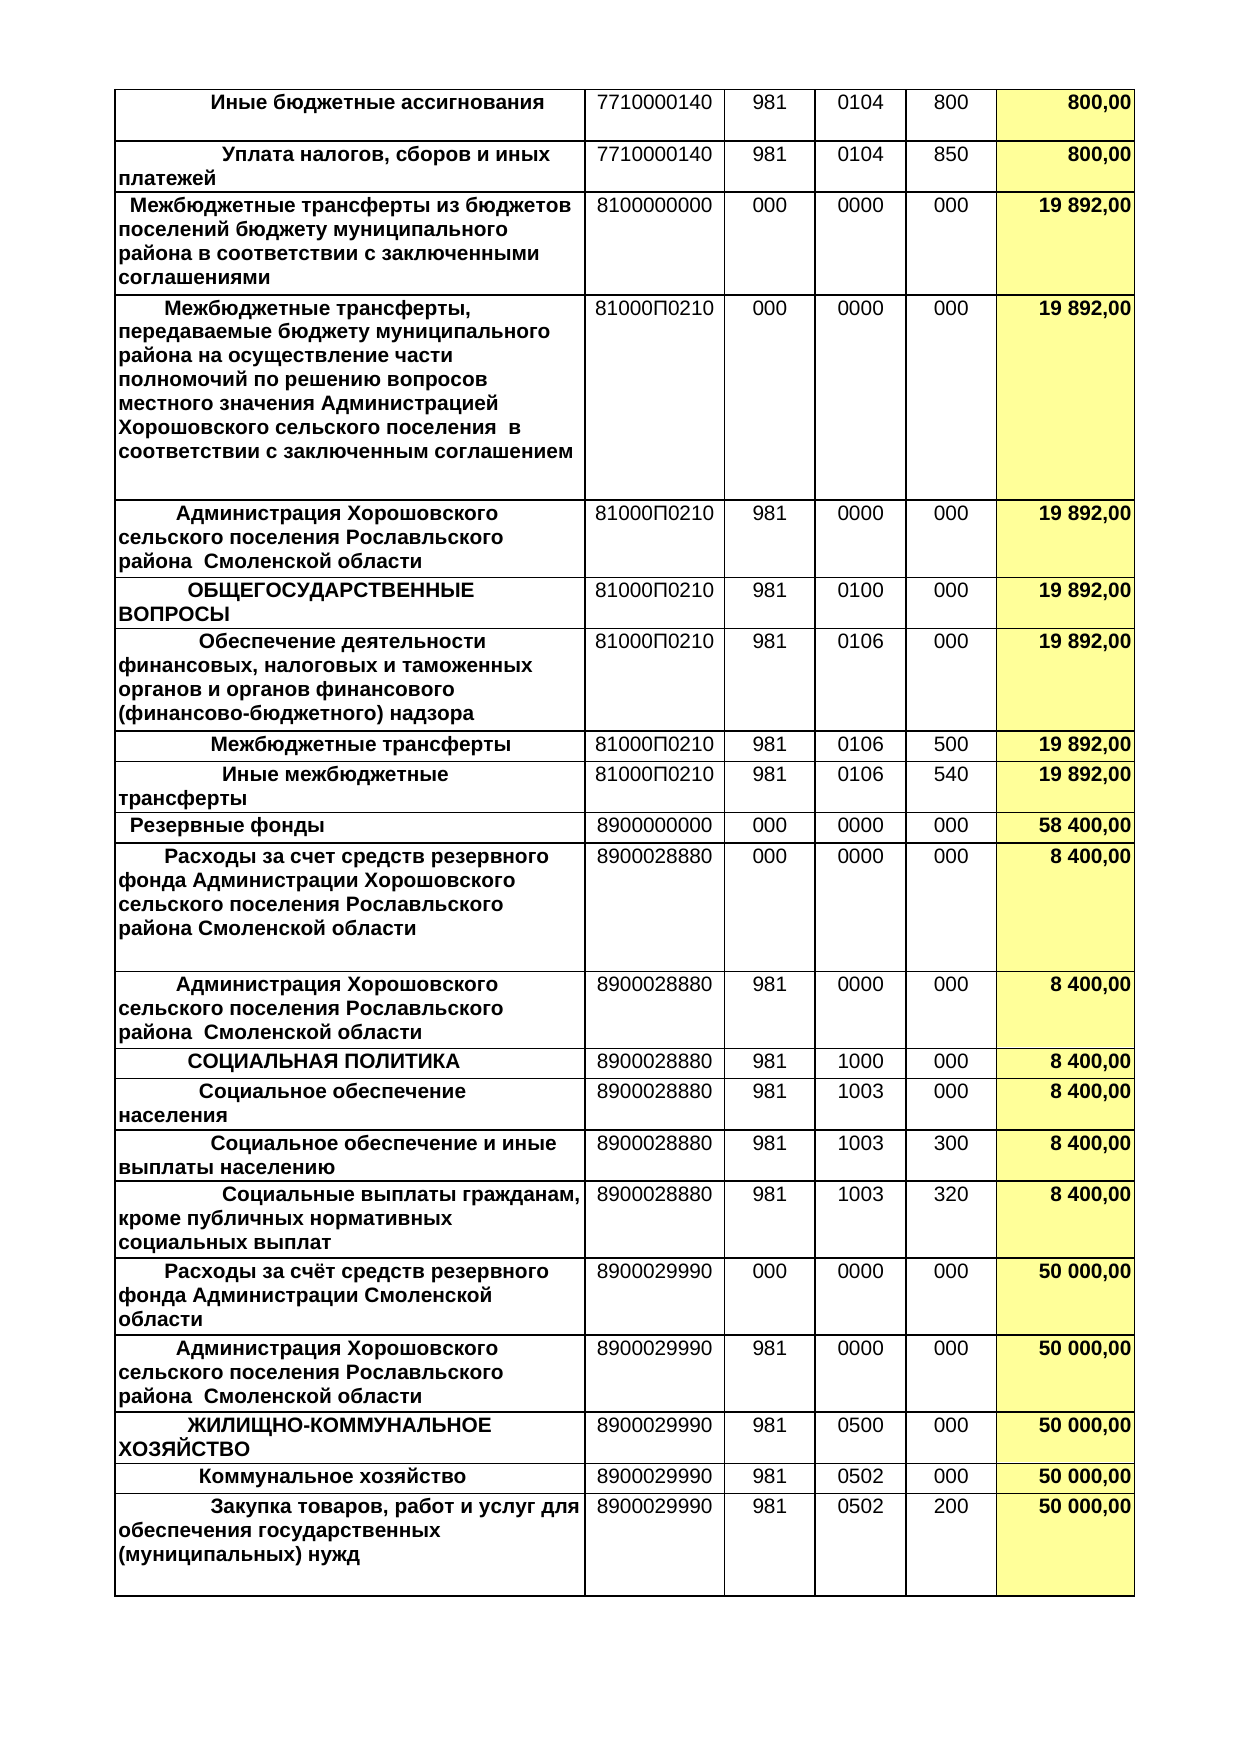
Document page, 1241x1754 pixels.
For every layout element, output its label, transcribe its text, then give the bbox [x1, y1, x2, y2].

table_cell 58 400,00 [997, 813, 1134, 842]
table_cell 0000 [816, 193, 905, 294]
table_cell 0104 [816, 142, 905, 191]
table_cell 981 [725, 1131, 814, 1180]
table_cell 8900000000 [586, 813, 724, 842]
table_cell 981 [725, 1336, 814, 1411]
table_cell 500 [907, 732, 996, 761]
table_cell 0106 [816, 732, 905, 761]
table_cell Межбюджетные трансферты, передаваемые бюджету муниципального района на осуществление части полномочий по решению вопросов местного значения Администрацией Хорошовского сельского поселения в соответствии с заключенным соглашением [116, 296, 584, 499]
table_cell 981 [725, 1494, 814, 1595]
table_cell 0000 [816, 296, 905, 499]
table_cell 81000П0210 [586, 732, 724, 761]
table_cell 0000 [816, 501, 905, 576]
table_cell 8900028880 [586, 1182, 724, 1257]
table_cell 981 [725, 578, 814, 628]
table_cell Закупка товаров, работ и услуг для обеспечения государственных (муниципальных) нужд [116, 1494, 584, 1595]
table_cell 981 [725, 629, 814, 730]
table_cell 0502 [816, 1464, 905, 1493]
table_cell Обеспечение деятельности финансовых, налоговых и таможенных органов и органов финансового (финансово-бюджетного) надзора [116, 629, 584, 730]
table_cell 8900029990 [586, 1336, 724, 1411]
table_cell 981 [725, 1182, 814, 1257]
table_cell 000 [907, 1336, 996, 1411]
table_cell 8900028880 [586, 972, 724, 1047]
table_cell 981 [725, 90, 814, 140]
table_cell Социальное обеспечение населения [116, 1079, 584, 1129]
table_cell 000 [907, 844, 996, 971]
table_cell Межбюджетные трансферты [116, 732, 584, 761]
table_cell 0104 [816, 90, 905, 140]
table_cell 981 [725, 1464, 814, 1493]
table_cell Иные бюджетные ассигнования [116, 90, 584, 140]
table_cell 981 [725, 732, 814, 761]
table_cell 320 [907, 1182, 996, 1257]
table_cell 8900028880 [586, 844, 724, 971]
table_cell Администрация Хорошовского сельского поселения Рославльского района Смоленской области [116, 501, 584, 576]
table_cell 81000П0210 [586, 762, 724, 812]
table_cell 8 400,00 [997, 1182, 1134, 1257]
table_cell ОБЩЕГОСУДАРСТВЕННЫЕ ВОПРОСЫ [116, 578, 584, 628]
table_cell Резервные фонды [116, 813, 584, 842]
table_cell 8100000000 [586, 193, 724, 294]
table_cell 0106 [816, 762, 905, 812]
table_cell 1003 [816, 1131, 905, 1180]
table_cell 19 892,00 [997, 501, 1134, 576]
table_cell 0000 [816, 972, 905, 1047]
table_cell 200 [907, 1494, 996, 1595]
table_cell 000 [907, 972, 996, 1047]
table_cell 000 [907, 629, 996, 730]
table_cell 81000П0210 [586, 578, 724, 628]
table_cell ЖИЛИЩНО-КОММУНАЛЬНОЕ ХОЗЯЙСТВО [116, 1413, 584, 1462]
table_cell 8 400,00 [997, 1079, 1134, 1129]
table_cell 50 000,00 [997, 1494, 1134, 1595]
table_cell Коммунальное хозяйство [116, 1464, 584, 1493]
table_cell 000 [725, 844, 814, 971]
table_cell 0000 [816, 813, 905, 842]
table_cell 81000П0210 [586, 501, 724, 576]
table_cell 800 [907, 90, 996, 140]
table_cell Администрация Хорошовского сельского поселения Рославльского района Смоленской области [116, 1336, 584, 1411]
table_cell 000 [907, 1464, 996, 1493]
table_cell 000 [907, 813, 996, 842]
table_cell 8900028880 [586, 1049, 724, 1078]
table_cell 1000 [816, 1049, 905, 1078]
table_cell СОЦИАЛЬНАЯ ПОЛИТИКА [116, 1049, 584, 1078]
table_cell 800,00 [997, 90, 1134, 140]
table_cell 000 [725, 1259, 814, 1334]
table_cell 19 892,00 [997, 629, 1134, 730]
table_cell 50 000,00 [997, 1336, 1134, 1411]
table_cell 8900029990 [586, 1494, 724, 1595]
table_cell 0000 [816, 844, 905, 971]
table_cell 981 [725, 972, 814, 1047]
table_cell Иные межбюджетные трансферты [116, 762, 584, 812]
table_cell 981 [725, 762, 814, 812]
table_cell 000 [907, 501, 996, 576]
table_cell Социальное обеспечение и иные выплаты населению [116, 1131, 584, 1180]
table_cell 0500 [816, 1413, 905, 1462]
table_cell 000 [725, 813, 814, 842]
table_cell 981 [725, 1079, 814, 1129]
table_cell 81000П0210 [586, 296, 724, 499]
table_cell 50 000,00 [997, 1413, 1134, 1462]
table_cell 981 [725, 501, 814, 576]
table_cell 000 [907, 193, 996, 294]
table_cell 000 [725, 193, 814, 294]
table_cell 540 [907, 762, 996, 812]
table_cell 7710000140 [586, 142, 724, 191]
table_cell 000 [907, 1259, 996, 1334]
table_cell 000 [907, 296, 996, 499]
table_cell Администрация Хорошовского сельского поселения Рославльского района Смоленской области [116, 972, 584, 1047]
table_cell Уплата налогов, сборов и иных платежей [116, 142, 584, 191]
table_cell 1003 [816, 1182, 905, 1257]
table_cell 000 [907, 1079, 996, 1129]
table_cell 8 400,00 [997, 972, 1134, 1047]
table_cell 19 892,00 [997, 193, 1134, 294]
table_cell 8 400,00 [997, 1131, 1134, 1180]
table_cell 1003 [816, 1079, 905, 1129]
table_cell 8900028880 [586, 1079, 724, 1129]
table_cell Социальные выплаты гражданам, кроме публичных нормативных социальных выплат [116, 1182, 584, 1257]
table_cell 50 000,00 [997, 1259, 1134, 1334]
table_cell 8 400,00 [997, 1049, 1134, 1078]
table_cell 981 [725, 142, 814, 191]
table_cell 000 [907, 1049, 996, 1078]
table_cell 0000 [816, 1336, 905, 1411]
table_cell 8900029990 [586, 1413, 724, 1462]
table_cell 0100 [816, 578, 905, 628]
table_cell 19 892,00 [997, 732, 1134, 761]
table_cell 800,00 [997, 142, 1134, 191]
table_cell 981 [725, 1049, 814, 1078]
table_cell 0000 [816, 1259, 905, 1334]
table_cell 0106 [816, 629, 905, 730]
table_cell 50 000,00 [997, 1464, 1134, 1493]
table_cell Межбюджетные трансферты из бюджетов поселений бюджету муниципального района в соответствии с заключенными соглашениями [116, 193, 584, 294]
table_cell 000 [907, 1413, 996, 1462]
table_cell 0502 [816, 1494, 905, 1595]
table_cell 8900029990 [586, 1464, 724, 1493]
table_cell 8 400,00 [997, 844, 1134, 971]
table_cell 981 [725, 1413, 814, 1462]
table_cell 19 892,00 [997, 296, 1134, 499]
table_cell 81000П0210 [586, 629, 724, 730]
table_cell Расходы за счёт средств резервного фонда Администрации Смоленской области [116, 1259, 584, 1334]
table_cell 8900028880 [586, 1131, 724, 1180]
table_cell 850 [907, 142, 996, 191]
table_cell 000 [725, 296, 814, 499]
table_cell 7710000140 [586, 90, 724, 140]
table_cell 19 892,00 [997, 578, 1134, 628]
table_cell 19 892,00 [997, 762, 1134, 812]
table_cell 300 [907, 1131, 996, 1180]
table_cell 000 [907, 578, 996, 628]
table_cell Расходы за счет средств резервного фонда Администрации Хорошовского сельского поселения Рославльского района Смоленской области [116, 844, 584, 971]
table_cell 8900029990 [586, 1259, 724, 1334]
